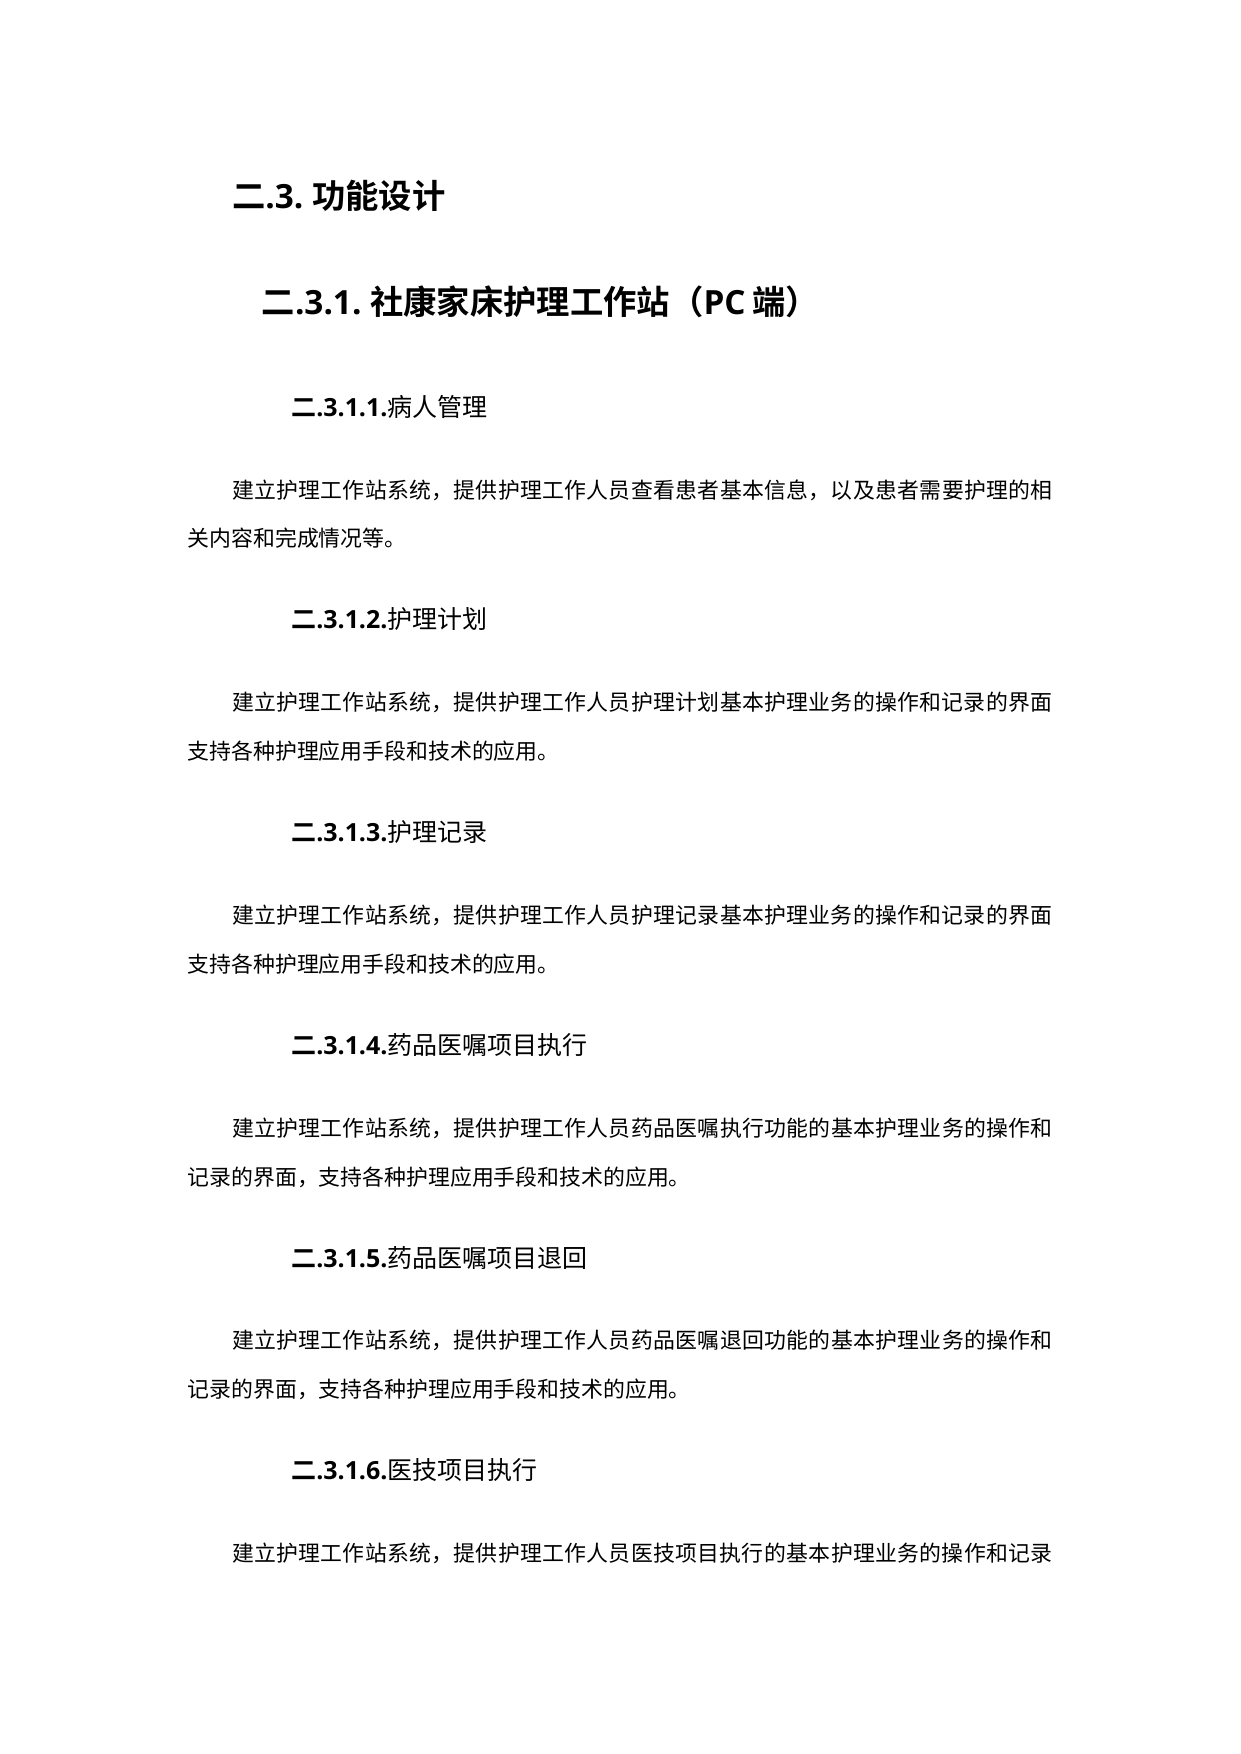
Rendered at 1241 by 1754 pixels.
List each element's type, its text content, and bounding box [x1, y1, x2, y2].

text 建立护理工作站系统，提供护理工作人员查看患者基本信息，以及患者需要护理的相关内容和完成情况等。 [187, 472, 1053, 553]
text 建立护理工作站系统，提供护理工作人员药品医嘱执行功能的基本护理业务的操作和记录的界面，支持各种护理应用手段和技术的应用。 [187, 1110, 1053, 1192]
subtitle 功能设计 [232, 162, 1053, 227]
subtitle 护理记录 [291, 798, 1053, 863]
subtitle 社康家床护理工作站（PC端） [261, 267, 1053, 332]
subtitle 护理计划 [291, 586, 1053, 651]
subtitle 药品医嘱项目执行 [291, 1011, 1053, 1076]
subtitle 医技项目执行 [291, 1436, 1053, 1501]
subtitle 药品医嘱项目退回 [291, 1224, 1053, 1289]
subtitle 病人管理 [291, 373, 1053, 438]
text 建立护理工作站系统，提供护理工作人员护理计划基本护理业务的操作和记录的界面，支持各种护理应用手段和技术的应用。 [187, 685, 1053, 766]
text 建立护理工作站系统，提供护理工作人员药品医嘱退回功能的基本护理业务的操作和记录的界面，支持各种护理应用手段和技术的应用。 [187, 1323, 1053, 1404]
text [187, 1536, 1053, 1568]
text 建立护理工作站系统，提供护理工作人员护理记录基本护理业务的操作和记录的界面，支持各种护理应用手段和技术的应用。 [187, 898, 1053, 979]
